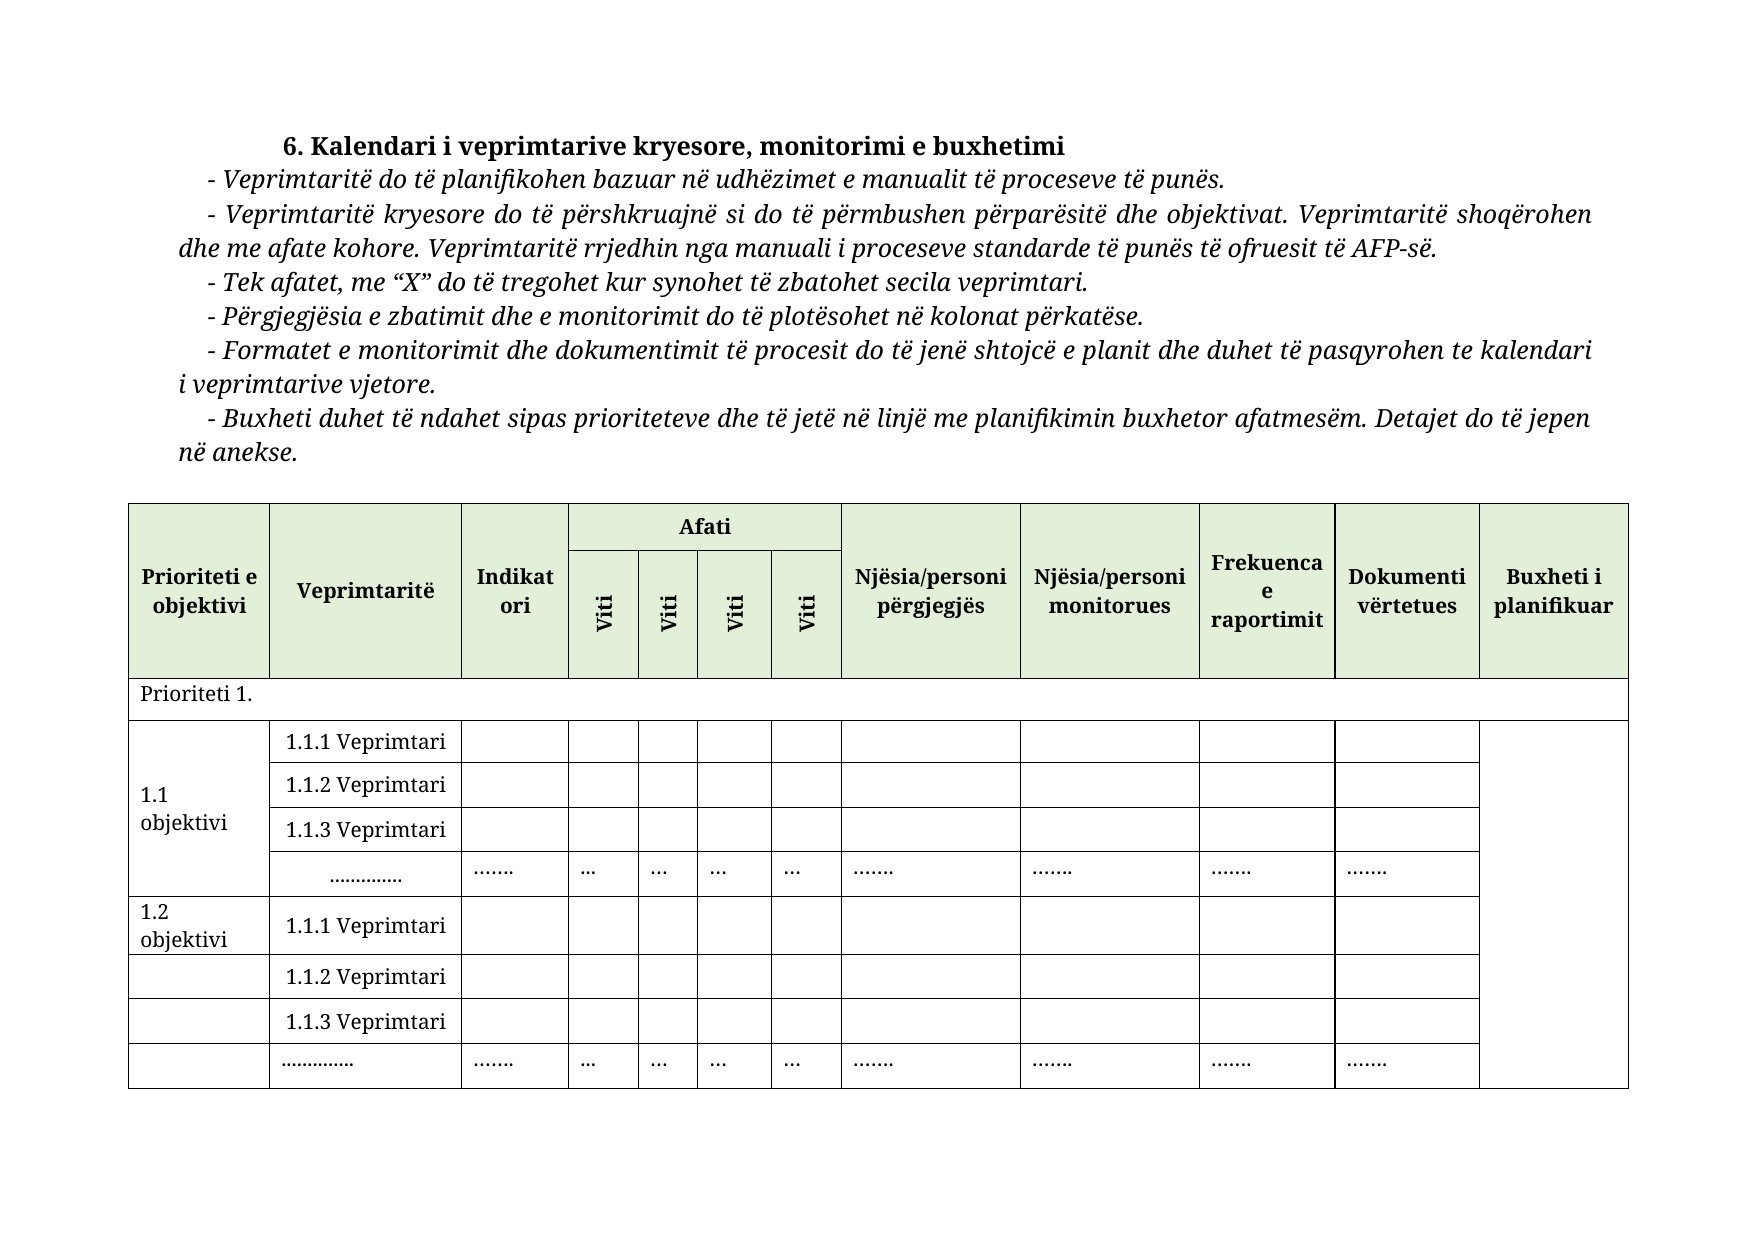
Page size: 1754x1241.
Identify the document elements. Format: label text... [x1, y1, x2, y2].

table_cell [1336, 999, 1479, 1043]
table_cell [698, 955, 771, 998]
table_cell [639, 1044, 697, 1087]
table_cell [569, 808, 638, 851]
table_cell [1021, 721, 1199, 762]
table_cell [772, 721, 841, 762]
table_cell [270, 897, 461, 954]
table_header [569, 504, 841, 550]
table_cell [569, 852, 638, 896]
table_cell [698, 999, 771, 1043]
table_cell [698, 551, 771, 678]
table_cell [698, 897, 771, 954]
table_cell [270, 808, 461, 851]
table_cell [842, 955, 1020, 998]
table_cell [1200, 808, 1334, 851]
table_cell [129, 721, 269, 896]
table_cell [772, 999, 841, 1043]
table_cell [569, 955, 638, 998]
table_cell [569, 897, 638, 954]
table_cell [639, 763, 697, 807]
text - Buxheti duhet të ndahet sipas prioriteteve dhe të jetë në linjë me planifikimin buxhetor afatmesëm. Detajet do të jepen në anekse. [178, 401, 1594, 469]
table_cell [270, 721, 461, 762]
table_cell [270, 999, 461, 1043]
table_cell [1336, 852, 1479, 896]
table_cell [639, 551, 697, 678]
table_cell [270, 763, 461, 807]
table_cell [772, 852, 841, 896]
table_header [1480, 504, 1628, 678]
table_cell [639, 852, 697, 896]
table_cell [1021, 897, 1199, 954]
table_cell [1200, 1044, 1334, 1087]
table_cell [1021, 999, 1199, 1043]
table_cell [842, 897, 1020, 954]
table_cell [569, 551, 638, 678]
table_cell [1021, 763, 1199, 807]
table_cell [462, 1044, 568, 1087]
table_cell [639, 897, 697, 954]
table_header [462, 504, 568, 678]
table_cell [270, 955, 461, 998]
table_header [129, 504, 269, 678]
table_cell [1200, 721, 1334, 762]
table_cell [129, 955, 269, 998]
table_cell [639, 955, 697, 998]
text - Veprimtaritë do të planifikohen bazuar në udhëzimet e manualit të proceseve të punës. [178, 162, 1594, 196]
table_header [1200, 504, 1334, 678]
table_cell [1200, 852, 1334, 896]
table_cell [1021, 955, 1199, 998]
text - Veprimtaritë kryesore do të përshkruajnë si do të përmbushen përparësitë dhe objektivat. Veprimtaritë shoqërohen dhe me afate kohore. Veprimtaritë rrjedhin nga manuali i proceseve standarde të punës të ofruesit të AFP-së. [178, 196, 1594, 264]
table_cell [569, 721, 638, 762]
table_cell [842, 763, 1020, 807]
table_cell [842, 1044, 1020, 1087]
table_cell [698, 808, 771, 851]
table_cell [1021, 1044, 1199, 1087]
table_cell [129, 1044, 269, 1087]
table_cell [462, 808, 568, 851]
text - Përgjegjësia e zbatimit dhe e monitorimit do të plotësohet në kolonat përkatëse. [178, 298, 1594, 332]
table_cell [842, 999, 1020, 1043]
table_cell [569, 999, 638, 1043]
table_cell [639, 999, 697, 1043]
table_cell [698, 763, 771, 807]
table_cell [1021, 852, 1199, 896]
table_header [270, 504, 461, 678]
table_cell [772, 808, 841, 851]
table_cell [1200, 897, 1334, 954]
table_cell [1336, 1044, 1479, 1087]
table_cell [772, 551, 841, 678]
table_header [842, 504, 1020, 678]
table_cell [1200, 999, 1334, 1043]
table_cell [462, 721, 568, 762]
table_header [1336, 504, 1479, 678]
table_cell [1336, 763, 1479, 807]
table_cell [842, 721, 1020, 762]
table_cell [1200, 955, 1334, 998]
text - Formatet e monitorimit dhe dokumentimit të procesit do të jenë shtojcë e planit dhe duhet të pasqyrohen te kalendari i veprimtarive vjetore. [178, 332, 1594, 401]
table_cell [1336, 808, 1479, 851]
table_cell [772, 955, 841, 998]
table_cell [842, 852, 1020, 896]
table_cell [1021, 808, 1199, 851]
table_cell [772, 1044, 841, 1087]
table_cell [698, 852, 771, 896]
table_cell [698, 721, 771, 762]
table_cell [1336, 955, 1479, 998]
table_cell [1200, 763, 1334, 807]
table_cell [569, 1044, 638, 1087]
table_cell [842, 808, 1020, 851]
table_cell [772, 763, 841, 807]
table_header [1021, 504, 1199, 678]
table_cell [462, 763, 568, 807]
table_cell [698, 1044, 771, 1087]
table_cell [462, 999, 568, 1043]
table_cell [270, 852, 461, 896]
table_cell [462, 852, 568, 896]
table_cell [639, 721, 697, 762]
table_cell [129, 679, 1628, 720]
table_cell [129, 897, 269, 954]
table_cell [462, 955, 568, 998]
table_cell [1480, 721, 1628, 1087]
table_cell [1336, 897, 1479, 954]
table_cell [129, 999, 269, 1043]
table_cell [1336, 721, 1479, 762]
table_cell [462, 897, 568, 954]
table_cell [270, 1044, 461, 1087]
text 6. Kalendari i veprimtarive kryesore, monitorimi e buxhetimi [253, 128, 1594, 162]
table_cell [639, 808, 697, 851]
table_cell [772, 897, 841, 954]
text - Tek afatet, me “X” do të tregohet kur synohet të zbatohet secila veprimtari. [178, 264, 1594, 298]
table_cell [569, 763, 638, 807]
